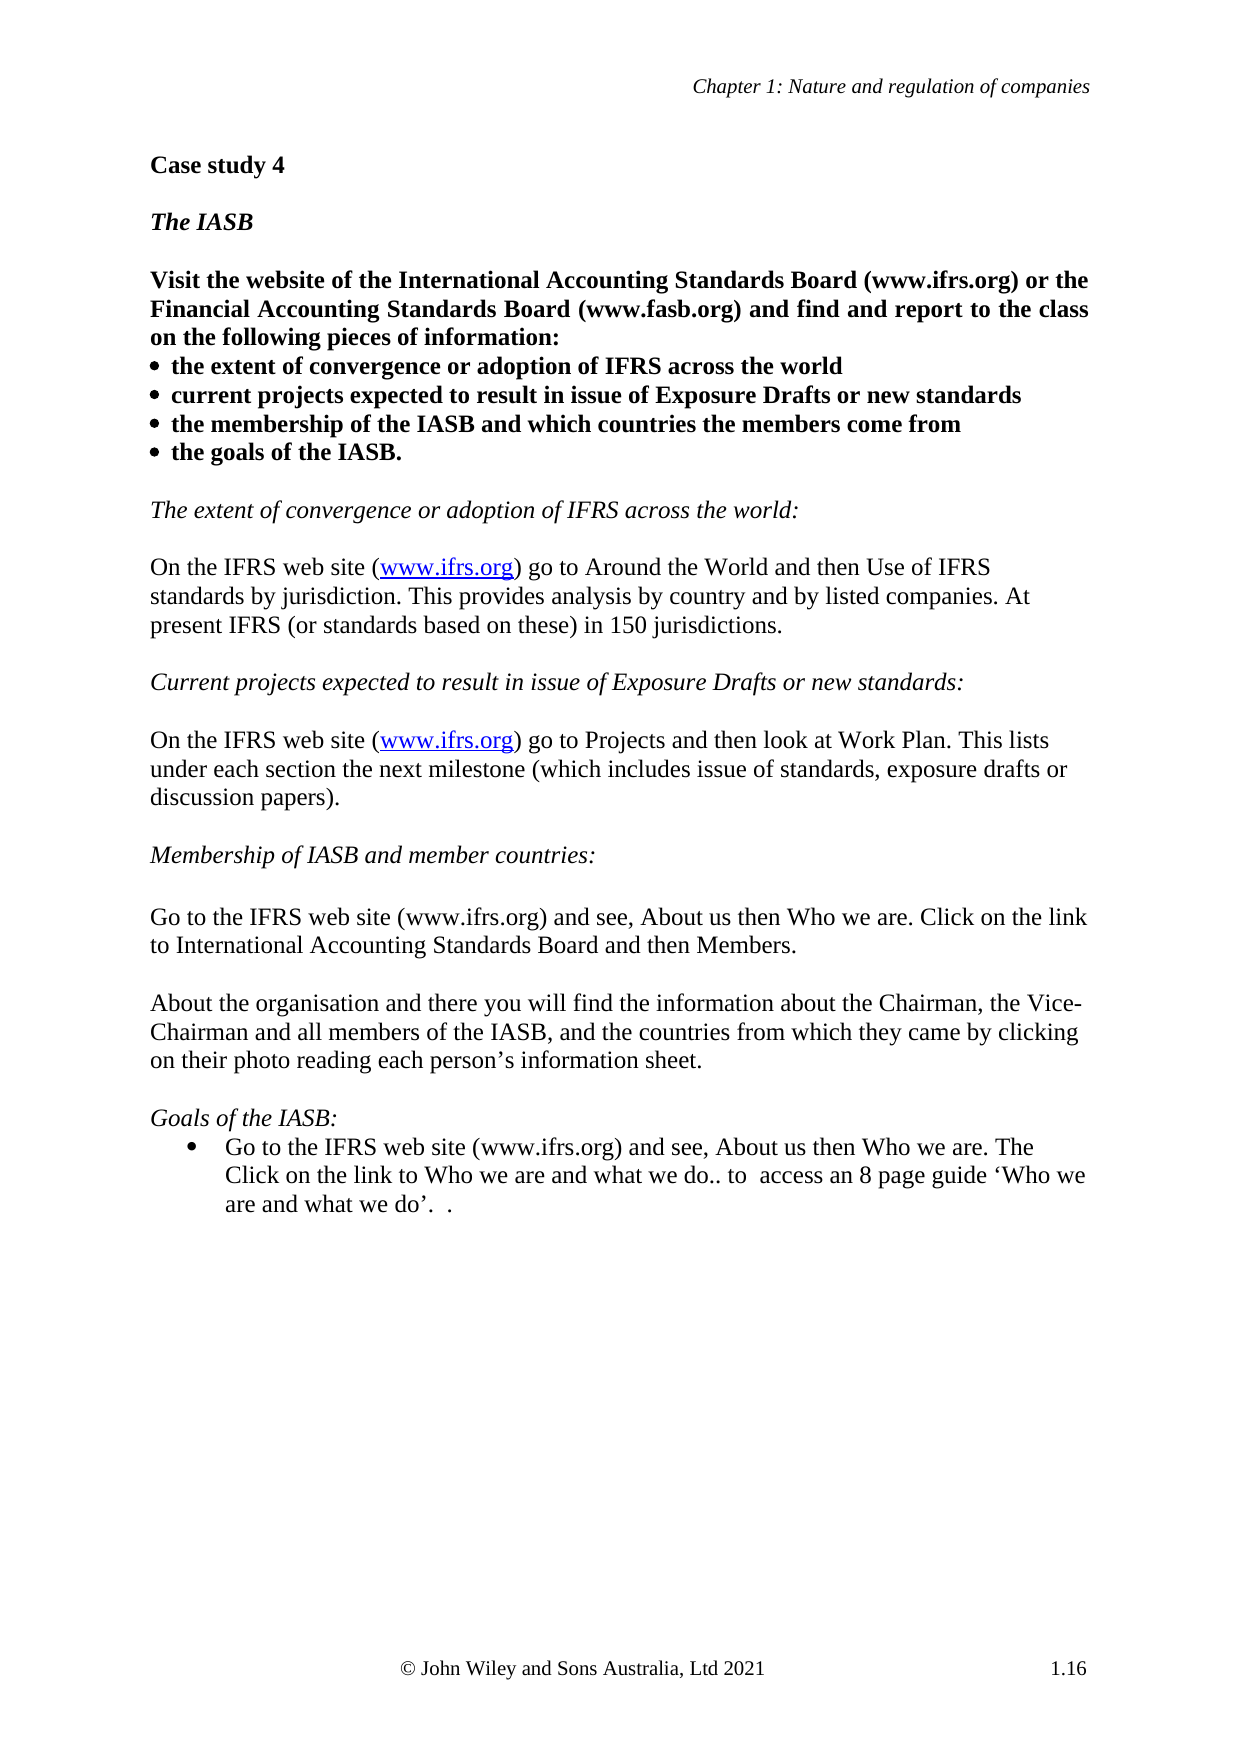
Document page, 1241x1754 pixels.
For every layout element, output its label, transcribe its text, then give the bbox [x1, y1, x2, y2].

text Current projects expected to result in issue of Exposure Drafts or new standards: [150, 667, 1090, 696]
list the membership of the IASB and which countries the members come from [150, 409, 1090, 437]
text The extent of convergence or adoption of IFRS across the world: [150, 495, 1090, 524]
text Case study 4 [150, 150, 1090, 179]
text Goals of the IASB: [150, 1103, 1090, 1132]
text On the IFRS web site (www.ifrs.org) go to Projects and then look at Work Plan. This lists under each section the next milestone (which includes issue of standards, exposure drafts or discussion papers). [150, 725, 1090, 811]
text About the organisation and there you will find the information about the Chairman, the Vice-Chairman and all members of the IASB, and the countries from which they came by clicking on their photo reading each person’s information sheet. [150, 988, 1090, 1074]
text On the IFRS web site (www.ifrs.org) go to Around the World and then Use of IFRS standards by jurisdiction. This provides analysis by country and by listed companies. At present IFRS (or standards based on these) in 150 jurisdictions. [150, 552, 1090, 639]
subtitle Go to the IFRS web site (www.ifrs.org) and see, About us then Who we are. Click on the link to International Accounting Standards Board and then Members. [150, 902, 1090, 959]
text The IASB [150, 207, 1090, 236]
list the goals of the IASB. [150, 437, 1090, 466]
text Visit the website of the International Accounting Standards Board (www.ifrs.org) or the Financial Accounting Standards Board (www.fasb.org) and find and report to the class on the following pieces of information: [150, 265, 1090, 351]
text Membership of IASB and member countries: [150, 840, 1090, 869]
list current projects expected to result in issue of Exposure Drafts or new standards [150, 380, 1090, 409]
list the extent of convergence or adoption of IFRS across the world [150, 351, 1090, 380]
list Go to the IFRS web site (www.ifrs.org) and see, About us then Who we are. The Click on the link to Who we are and what we do.. to access an 8 page guide ‘Who we are and what we do’. . [187, 1132, 1090, 1218]
